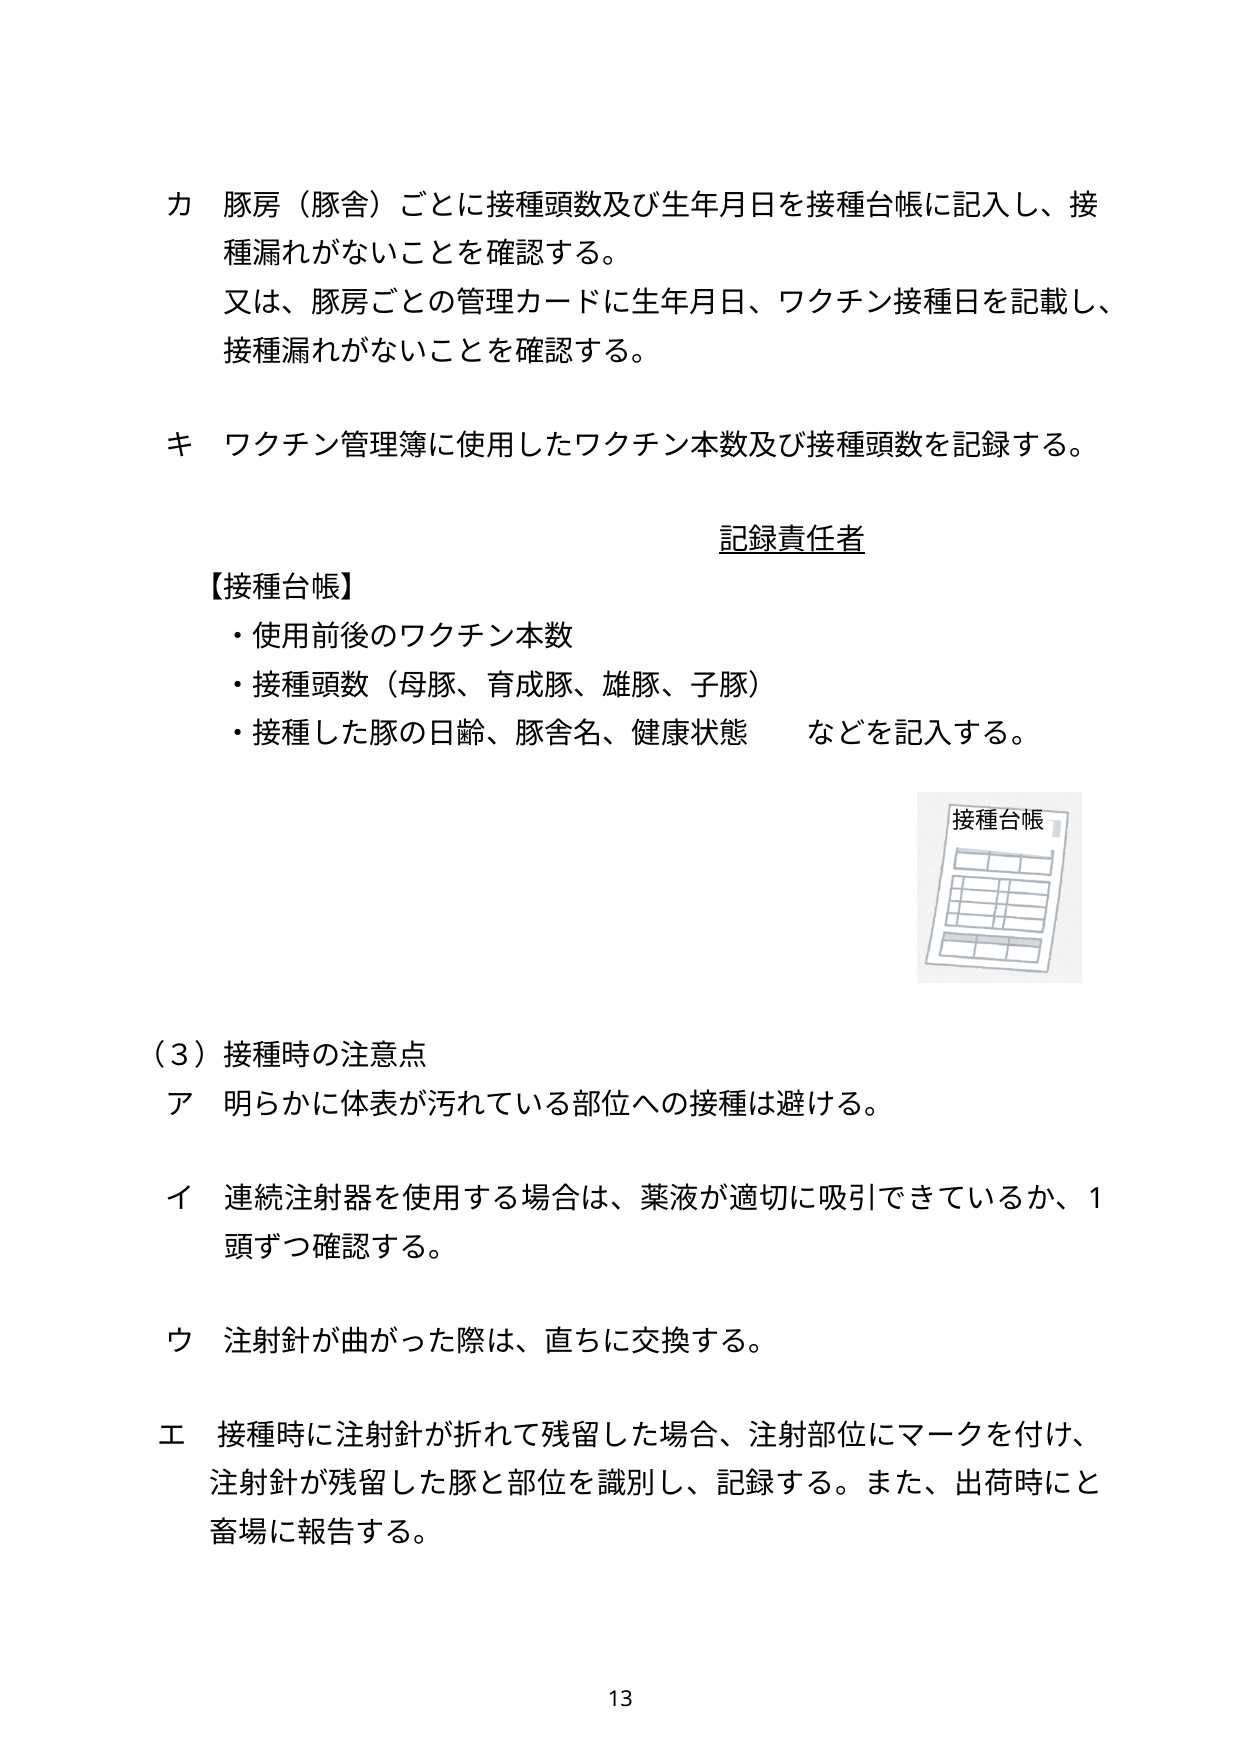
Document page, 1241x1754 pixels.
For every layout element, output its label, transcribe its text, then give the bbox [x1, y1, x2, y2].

text ア 明らかに体表が汚れている部位への接種は避ける。 [136, 1080, 1104, 1123]
text エ 接種時に注射針が折れて残留した場合、注射部位にマークを付け、注射針が残留した豚と部位を識別し、記録する。また、出荷時にと畜場に報告する。 [158, 1412, 1104, 1551]
text ・接種頭数（母豚、育成豚、雄豚、子豚） [136, 661, 1104, 703]
text 又は、豚房ごとの管理カードに生年月日、ワクチン接種日を記載し、 [136, 278, 1104, 321]
text 【接種台帳】 [136, 564, 1104, 606]
picture [917, 792, 1082, 983]
text ・使用前後のワクチン本数 [136, 612, 1104, 655]
text 記録責任者 [136, 515, 1104, 558]
text ・接種した豚の日齢、豚舎名、健康状態 などを記入する。 [136, 709, 1104, 752]
text カ 豚房（豚舎）ごとに接種頭数及び生年月日を接種台帳に記入し、接 [136, 181, 1104, 224]
text 接種漏れがないことを確認する。 [136, 327, 1104, 369]
text キ ワクチン管理簿に使用したワクチン本数及び接種頭数を記録する。 [136, 421, 1104, 463]
text 種漏れがないことを確認する。 [136, 230, 1104, 272]
text イ 連続注射器を使用する場合は、薬液が適切に吸引できているか、1頭ずつ確認する。 [165, 1174, 1104, 1266]
text ウ 注射針が曲がった際は、直ちに交換する。 [136, 1317, 1104, 1360]
text （３）接種時の注意点 [136, 1032, 1104, 1074]
